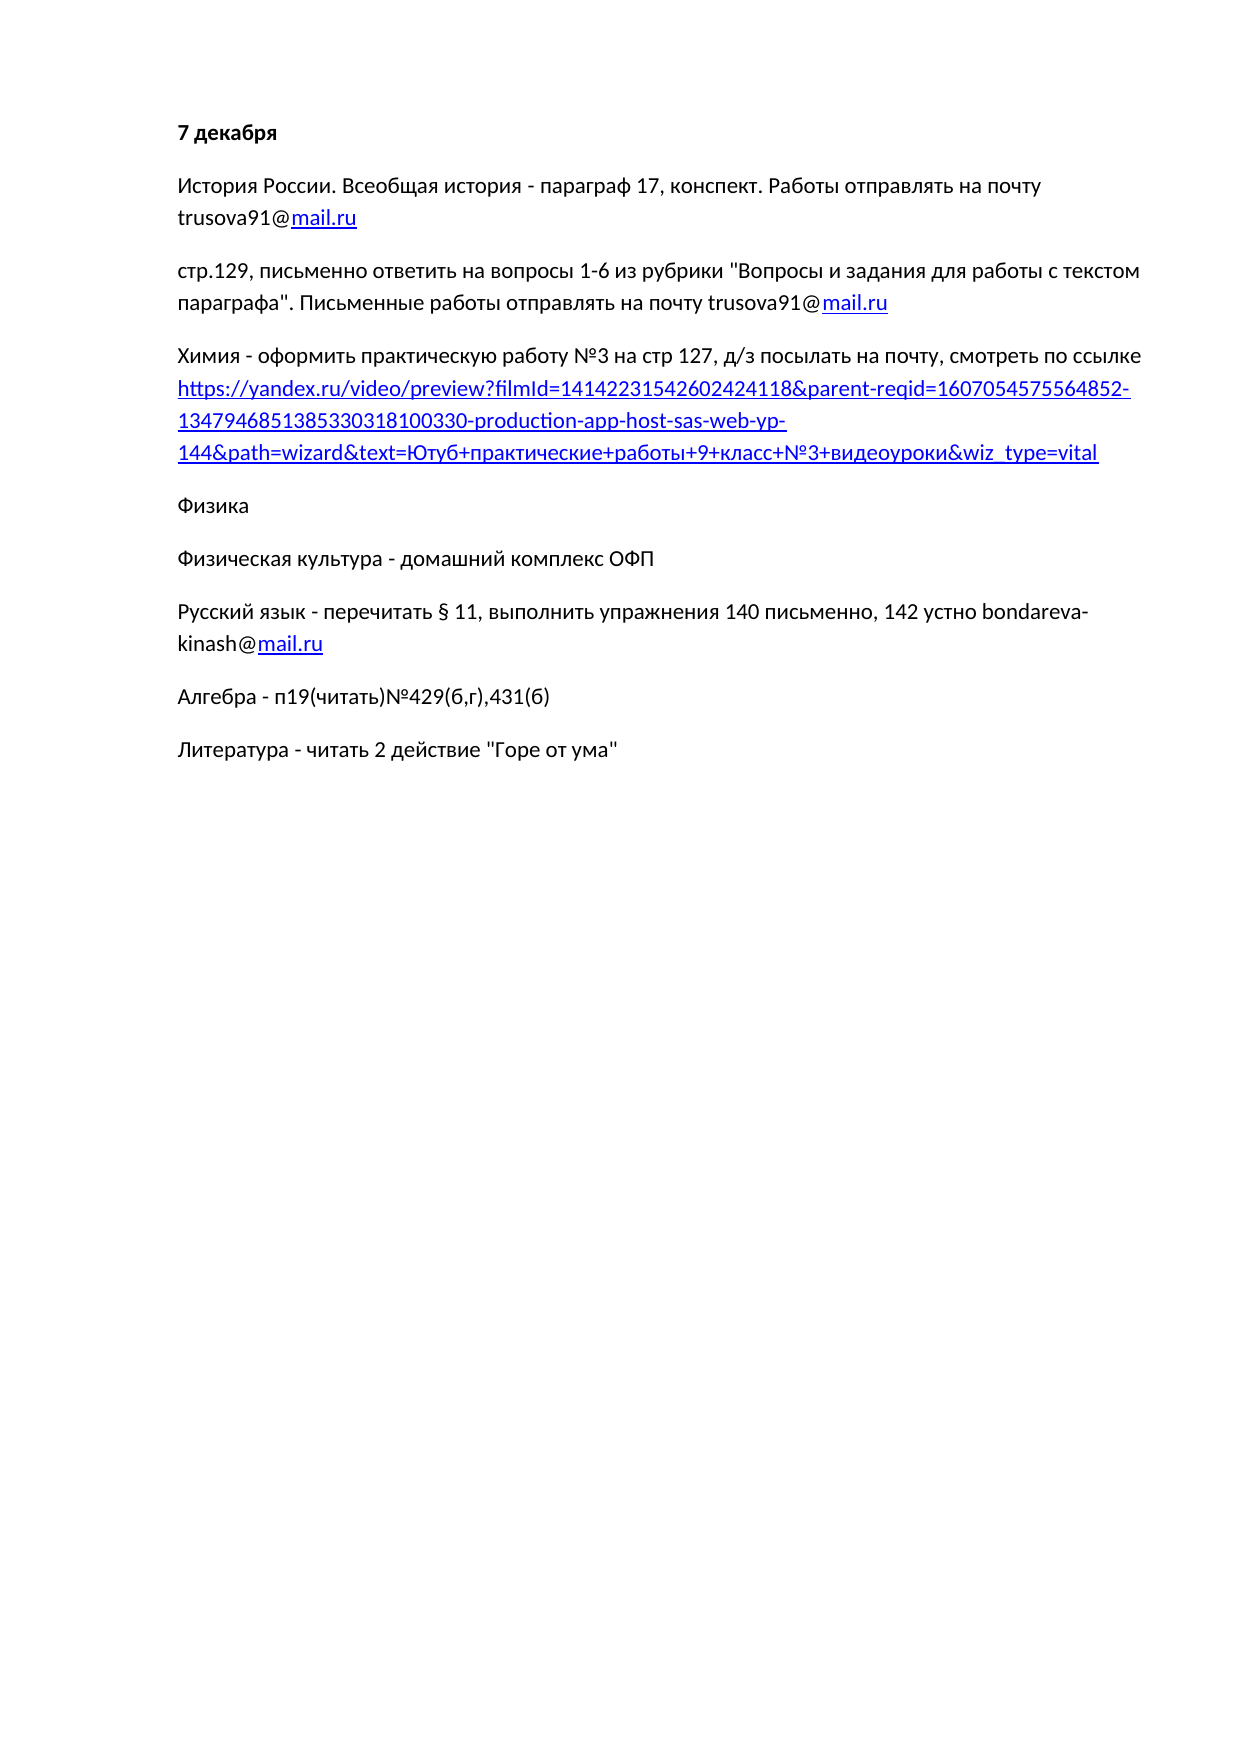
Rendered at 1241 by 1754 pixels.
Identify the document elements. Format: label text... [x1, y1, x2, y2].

text Химия - оформить практическую работу №3 на стр 127, д/з посылать на почту, смотреть по ссылке https://yandex.ru/video/preview?filmId=14142231542602424118&parent-reqid=1607054575564852-1347946851385330318100330-production-app-host-sas-web-yp-144&path=wizard&text=Ютуб+практические+работы+9+класс+№3+видеоуроки&wiz_type=vital [177, 342, 1152, 466]
text 7 декабря [177, 118, 1152, 146]
text История России. Всеобщая история - параграф 17, конспект. Работы отправлять на почту trusova91@mail.ru [177, 171, 1152, 231]
text Физическая культура - домашний комплекс ОФП [177, 544, 1152, 572]
text Русский язык - перечитать § 11, выполнить упражнения 140 письменно, 142 устно bondareva-kinash@mail.ru [177, 597, 1152, 657]
text Физика [177, 491, 1152, 519]
text Алгебра - п19(читать)№429(б,г),431(б) [177, 682, 1152, 710]
text Литература - читать 2 действие "Горе от ума" [177, 735, 1152, 763]
text стр.129, письменно ответить на вопросы 1-6 из рубрики "Вопросы и задания для работы с текстом параграфа". Письменные работы отправлять на почту trusova91@mail.ru [177, 256, 1152, 317]
